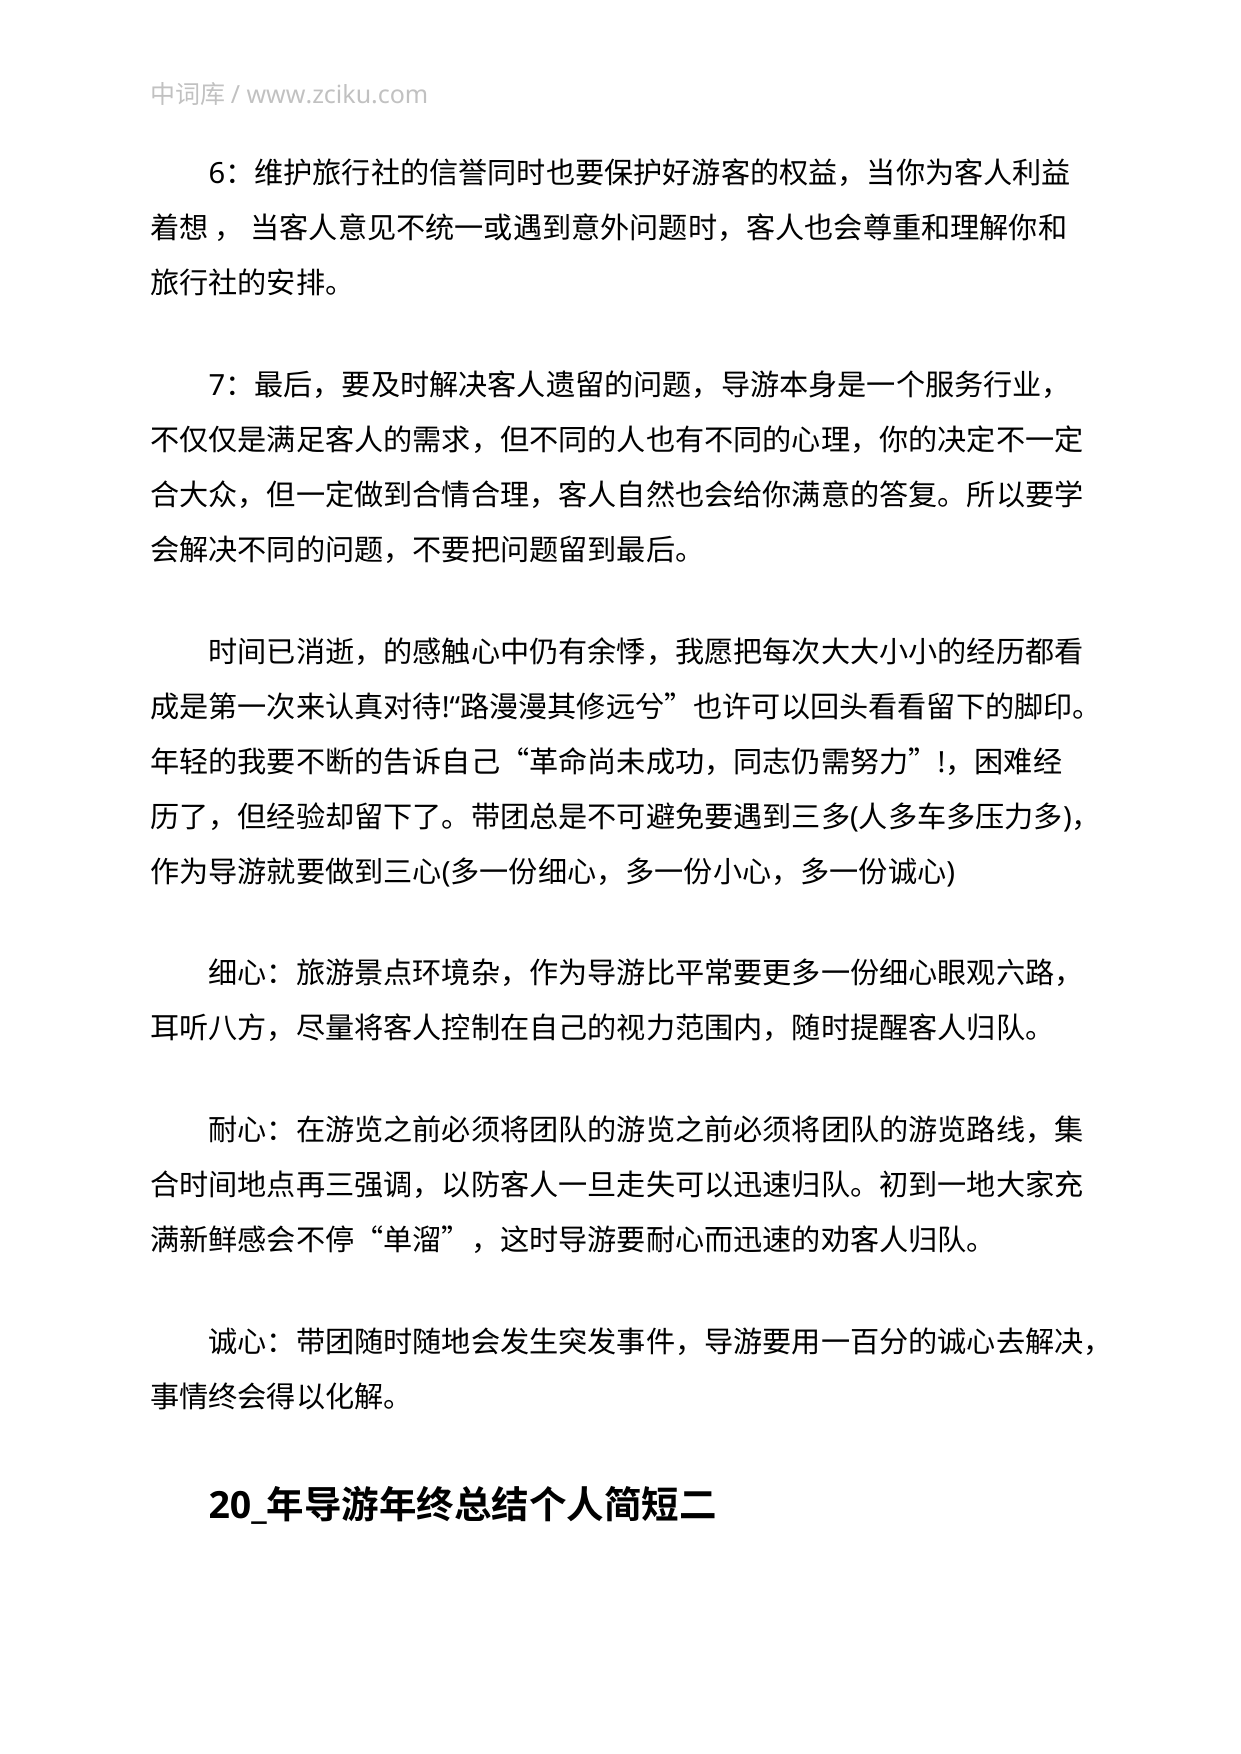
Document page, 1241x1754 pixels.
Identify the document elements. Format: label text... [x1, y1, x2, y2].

text 诚心：带团随时随地会发生突发事件，导游要用一百分的诚心去解决，事情终会得以化解。 [150, 1318, 1090, 1416]
text 细心：旅游景点环境杂，作为导游比平常要更多一份细心眼观六路，耳听八方，尽量将客人控制在自己的视力范围内，随时提醒客人归队。 [150, 950, 1090, 1047]
text 20_年导游年终总结个人简短二 [150, 1475, 1090, 1529]
text 7：最后，要及时解决客人遗留的问题，导游本身是一个服务行业，不仅仅是满足客人的需求，但不同的人也有不同的心理，你的决定不一定合大众，但一定做到合情合理，客人自然也会给你满意的答复。所以要学会解决不同的问题，不要把问题留到最后。 [150, 362, 1090, 569]
text 时间已消逝，的感触心中仍有余悸，我愿把每次大大小小的经历都看成是第一次来认真对待!“路漫漫其修远兮”也许可以回头看看留下的脚印。年轻的我要不断的告诉自己“革命尚未成功，同志仍需努力”!，困难经历了，但经验却留下了。带团总是不可避免要遇到三多(人多车多压力多)，作为导游就要做到三心(多一份细心，多一份小心，多一份诚心) [150, 628, 1090, 891]
text 耐心：在游览之前必须将团队的游览之前必须将团队的游览路线，集合时间地点再三强调，以防客人一旦走失可以迅速归队。初到一地大家充满新鲜感会不停“单溜”，这时导游要耐心而迅速的劝客人归队。 [150, 1107, 1090, 1259]
text 6：维护旅行社的信誉同时也要保护好游客的权益，当你为客人利益着想 ， 当客人意见不统一或遇到意外问题时，客人也会尊重和理解你和旅行社的安排。 [150, 150, 1090, 302]
